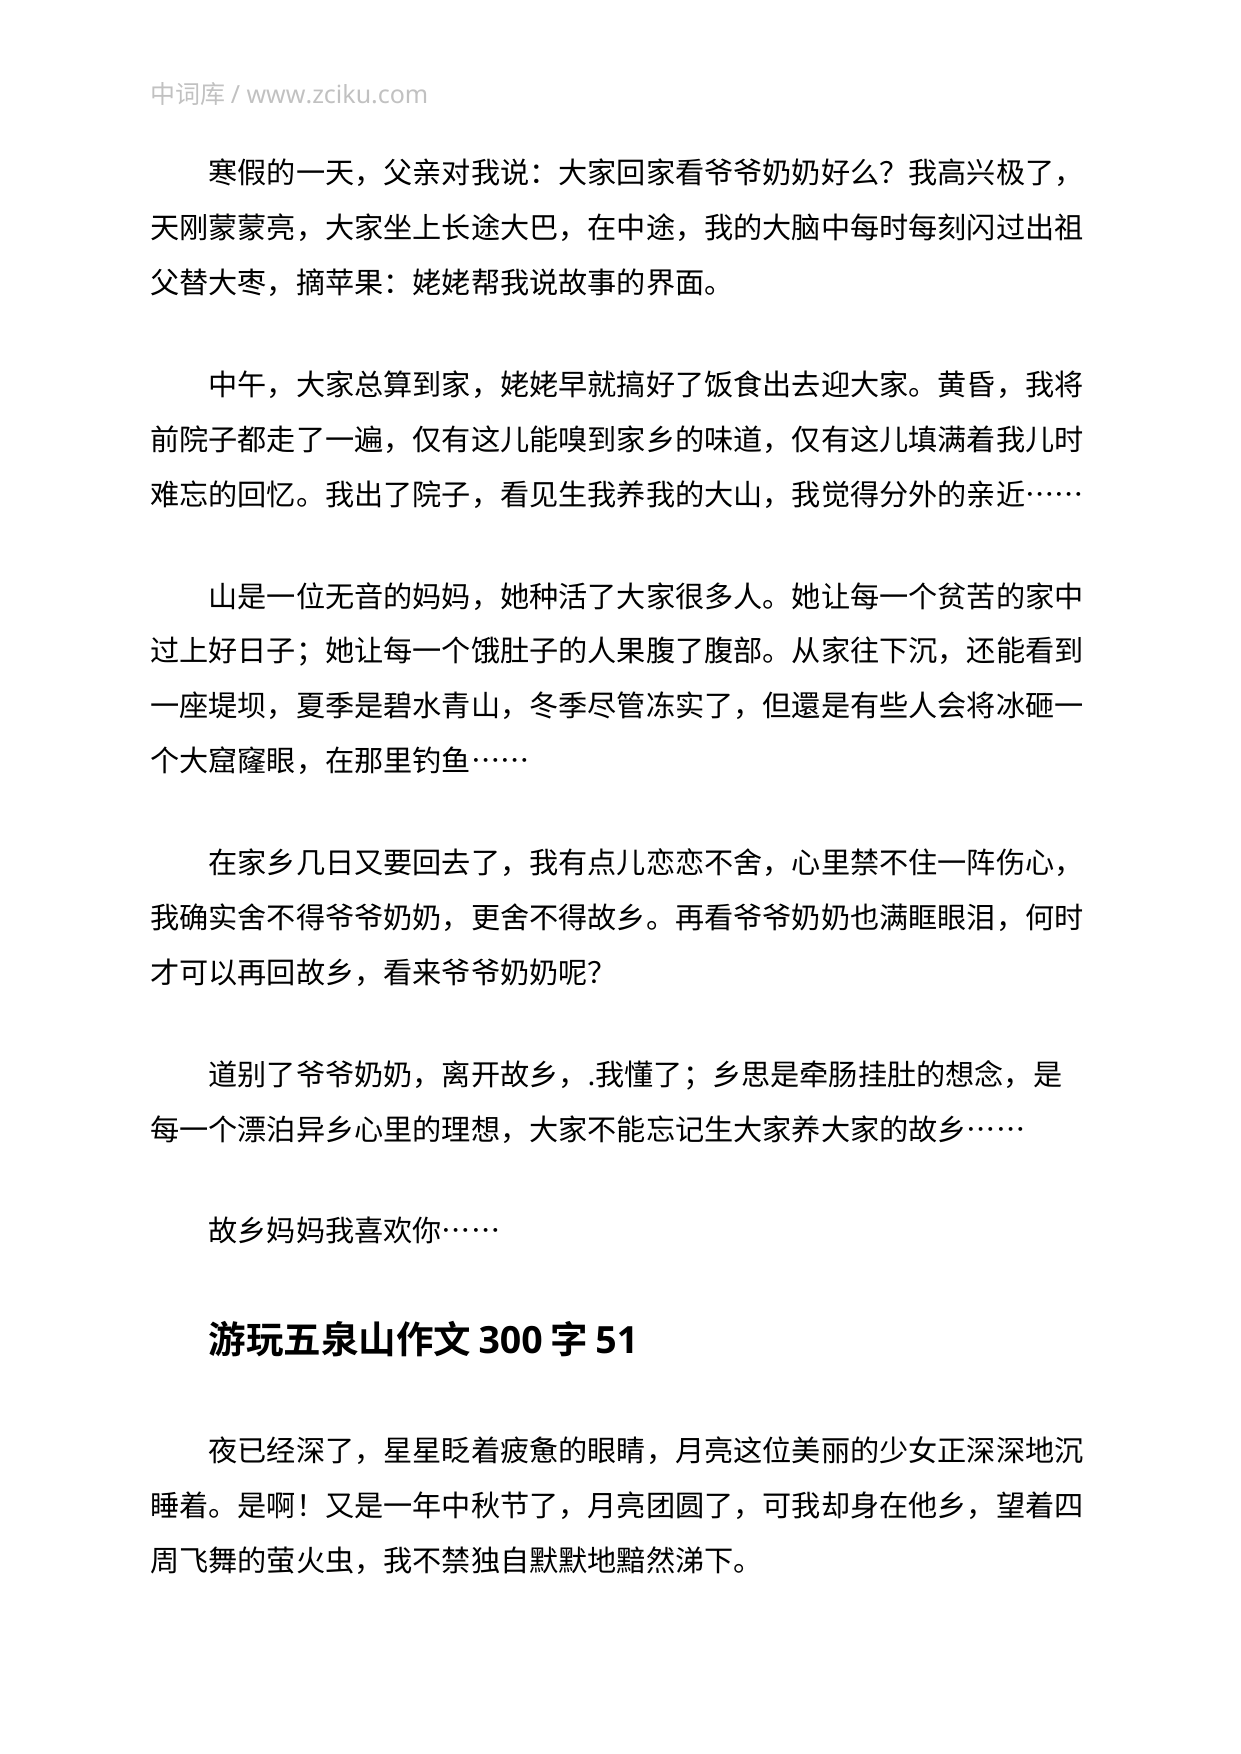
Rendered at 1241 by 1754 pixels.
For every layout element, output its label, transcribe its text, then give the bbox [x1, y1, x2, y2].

text 夜已经深了，星星眨着疲惫的眼睛，月亮这位美丽的少女正深深地沉睡着。是啊！又是一年中秋节了，月亮团圆了，可我却身在他乡，望着四周飞舞的萤火虫，我不禁独自默默地黯然涕下。 [150, 1427, 1090, 1579]
text 山是一位无音的妈妈，她种活了大家很多人。她让每一个贫苦的家中过上好日子；她让每一个饿肚子的人果腹了腹部。从家往下沉，还能看到一座堤坝，夏季是碧水青山，冬季尽管冻实了，但還是有些人会将冰砸一个大窟窿眼，在那里钓鱼…… [150, 573, 1090, 780]
text 道别了爷爷奶奶，离开故乡，.我懂了；乡思是牵肠挂肚的想念，是每一个漂泊异乡心里的理想，大家不能忘记生大家养大家的故乡…… [150, 1051, 1090, 1148]
text 游玩五泉山作文300字51 [150, 1310, 1090, 1364]
text 中午，大家总算到家，姥姥早就搞好了饭食出去迎大家。黄昏，我将前院子都走了一遍，仅有这儿能嗅到家乡的味道，仅有这儿填满着我儿时难忘的回忆。我出了院子，看见生我养我的大山，我觉得分外的亲近…… [150, 362, 1090, 514]
text 故乡妈妈我喜欢你…… [150, 1208, 1090, 1250]
text 在家乡几日又要回去了，我有点儿恋恋不舍，心里禁不住一阵伤心，我确实舍不得爷爷奶奶，更舍不得故乡。再看爷爷奶奶也满眶眼泪，何时才可以再回故乡，看来爷爷奶奶呢？ [150, 839, 1090, 992]
text 寒假的一天，父亲对我说：大家回家看爷爷奶奶好么？我高兴极了，天刚蒙蒙亮，大家坐上长途大巴，在中途，我的大脑中每时每刻闪过出祖父替大枣，摘苹果：姥姥帮我说故事的界面。 [150, 150, 1090, 302]
